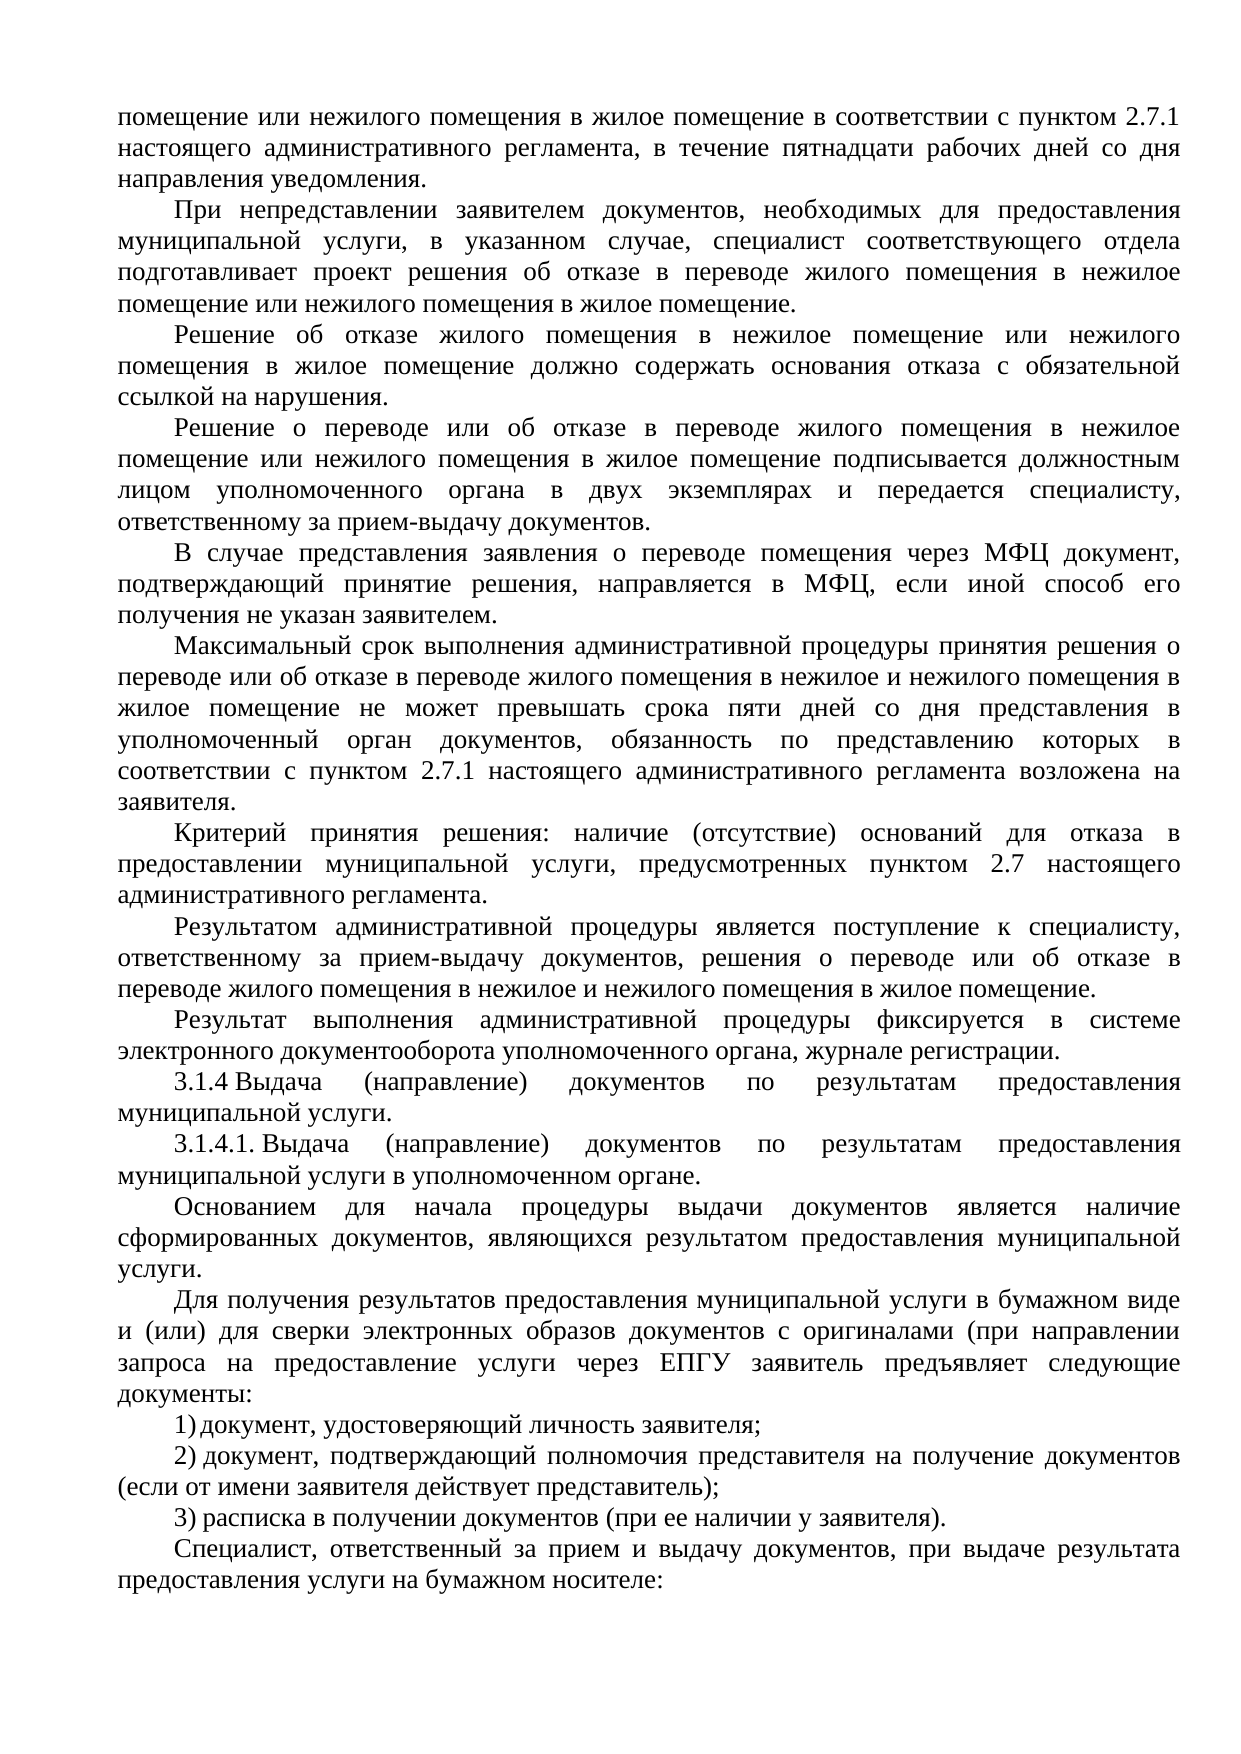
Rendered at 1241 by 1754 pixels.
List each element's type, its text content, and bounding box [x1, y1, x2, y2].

list документ, удостоверяющий личность заявителя; [117, 1408, 1182, 1439]
text Основанием для начала процедуры выдачи документов является наличие сформированных документов, являющихся результатом предоставления муниципальной услуги. [117, 1190, 1182, 1283]
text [117, 100, 1182, 193]
text 3.1.4.1. Выдача (направление) документов по результатам предоставления муниципальной услуги в уполномоченном органе. [117, 1128, 1182, 1190]
text 3.1.4 Выдача (направление) документов по результатам предоставления муниципальной услуги. [117, 1065, 1182, 1128]
text Решение об отказе жилого помещения в нежилое помещение или нежилого помещения в жилое помещение должно содержать основания отказа с обязательной ссылкой на нарушения. [117, 318, 1182, 411]
text Решение о переводе или об отказе в переводе жилого помещения в нежилое помещение или нежилого помещения в жилое помещение подписывается должностным лицом уполномоченного органа в двух экземплярах и передается специалисту, ответственному за прием-выдачу документов. [117, 411, 1182, 536]
text Результатом административной процедуры является поступление к специалисту, ответственному за прием-выдачу документов, решения о переводе или об отказе в переводе жилого помещения в нежилое и нежилого помещения в жилое помещение. [117, 909, 1182, 1003]
text Специалист, ответственный за прием и выдачу документов, при выдаче результата предоставления услуги на бумажном носителе: [117, 1532, 1182, 1595]
text Результат выполнения административной процедуры фиксируется в системе электронного документооборота уполномоченного органа, журнале регистрации. [117, 1003, 1182, 1065]
text В случае представления заявления о переводе помещения через МФЦ документ, подтверждающий принятие решения, направляется в МФЦ, если иной способ его получения не указан заявителем. [117, 536, 1182, 629]
text При непредставлении заявителем документов, необходимых для предоставления муниципальной услуги, в указанном случае, специалист соответствующего отдела подготавливает проект решения об отказе в переводе жилого помещения в нежилое помещение или нежилого помещения в жилое помещение. [117, 193, 1182, 318]
list документ, подтверждающий полномочия представителя на получение документов (если от имени заявителя действует представитель); [117, 1439, 1182, 1501]
text Критерий принятия решения: наличие (отсутствие) оснований для отказа в предоставлении муниципальной услуги, предусмотренных пунктом 2.7 настоящего административного регламента. [117, 816, 1182, 909]
text Для получения результатов предоставления муниципальной услуги в бумажном виде и (или) для сверки электронных образов документов с оригиналами (при направлении запроса на предоставление услуги через ЕПГУ заявитель предъявляет следующие документы: [117, 1283, 1182, 1408]
list расписка в получении документов (при ее наличии у заявителя). [117, 1501, 1182, 1532]
text Максимальный срок выполнения административной процедуры принятия решения о переводе или об отказе в переводе жилого помещения в нежилое и нежилого помещения в жилое помещение не может превышать срока пяти дней со дня представления в уполномоченный орган документов, обязанность по представлению которых в соответствии с пунктом 2.7.1 настоящего административного регламента возложена на заявителя. [117, 629, 1182, 816]
